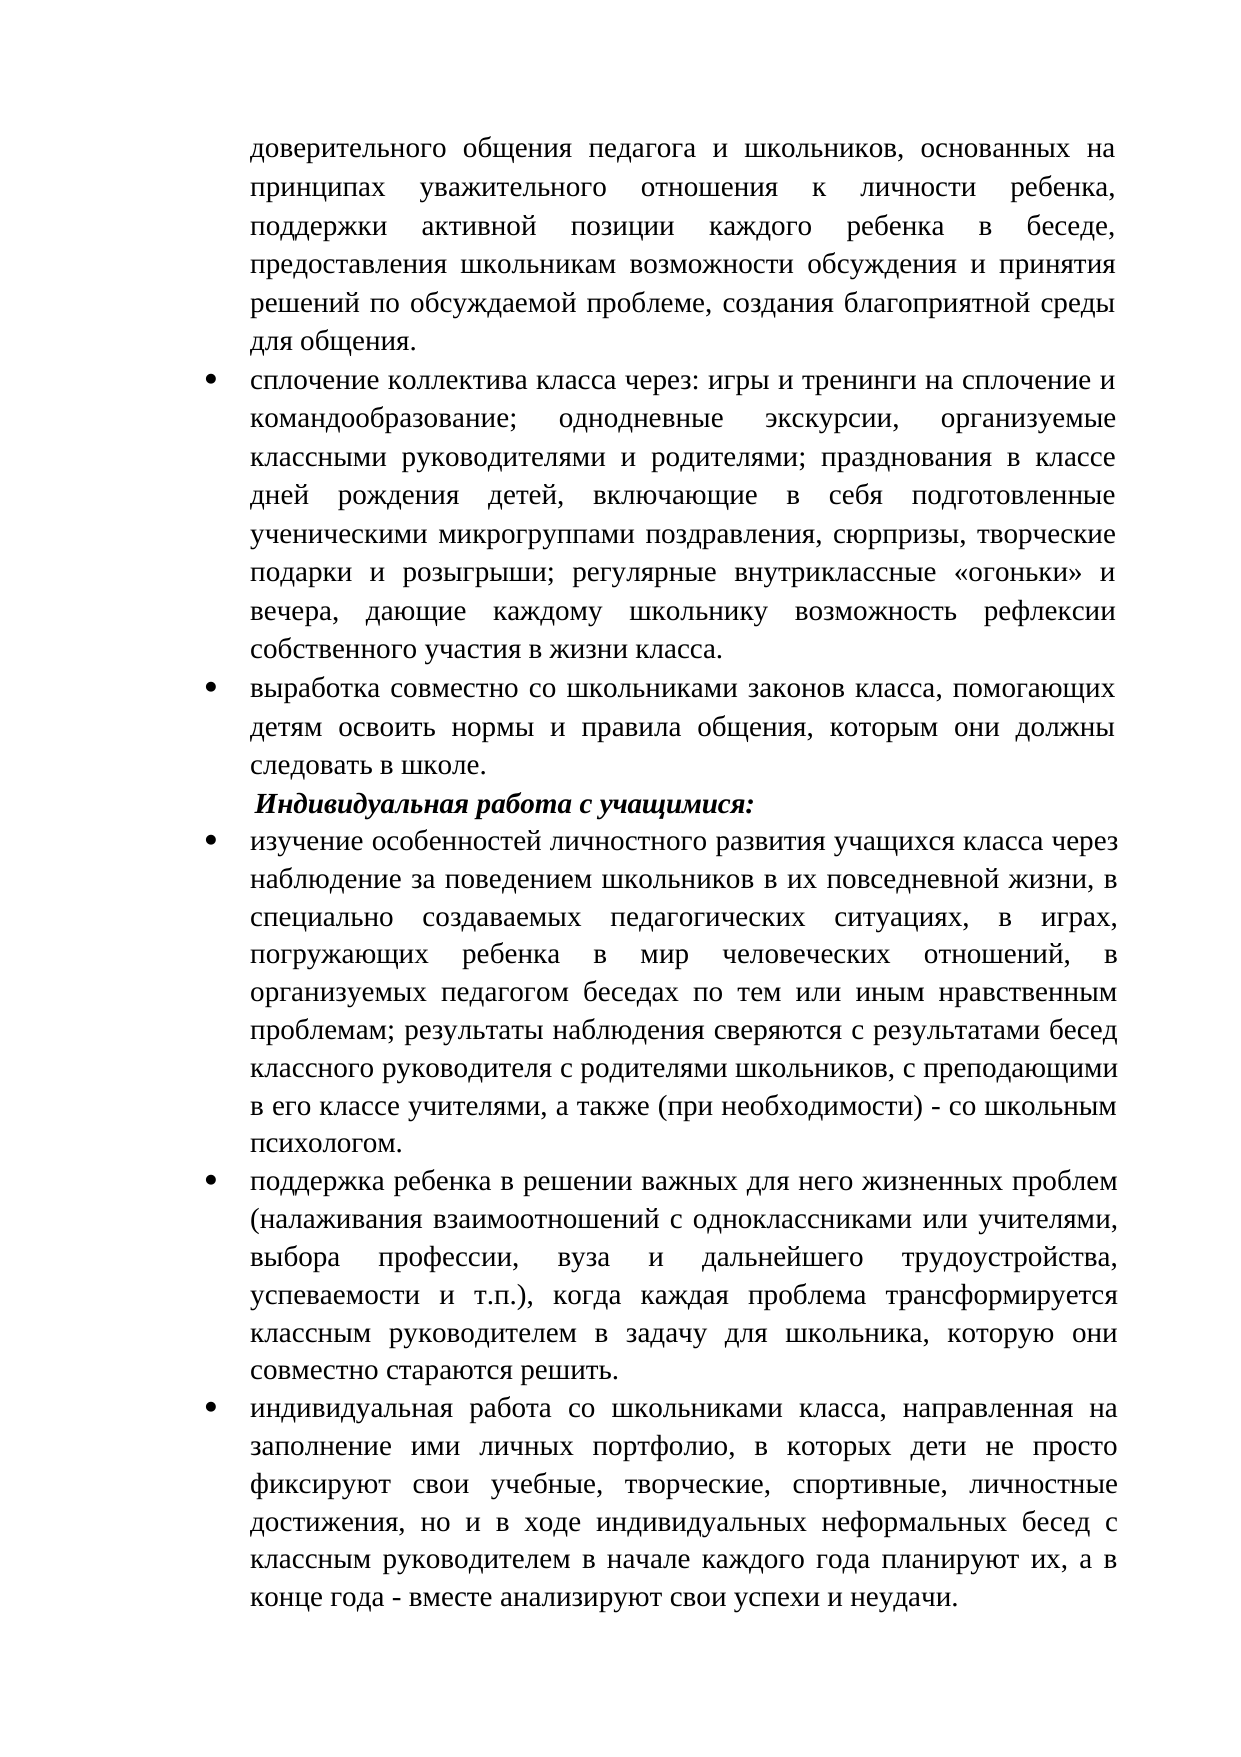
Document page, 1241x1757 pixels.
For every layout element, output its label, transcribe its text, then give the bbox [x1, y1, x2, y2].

list поддержка ребенка в решении важных для него жизненных проблем (налаживания взаимоотношений с одноклассниками или учителями, выбора профессии, вуза и дальнейшего трудоустройства, успеваемости и т.п.), когда каждая проблема трансформируется классным руководителем в задачу для школьника, которую они совместно стараются решить. [206, 1163, 1119, 1386]
text Индивидуальная работа с учащимися: [254, 786, 1236, 819]
list индивидуальная работа со школьниками класса, направленная на заполнение ими личных портфолио, в которых дети не просто фиксируют свои учебные, творческие, спортивные, личностные достижения, но и в ходе индивидуальных неформальных бесед с классным руководителем в начале каждого года планируют их, а в конце года - вместе анализируют свои успехи и неудачи. [206, 1390, 1119, 1613]
list изучение особенностей личностного развития учащихся класса через наблюдение за поведением школьников в их повседневной жизни, в специально создаваемых педагогических ситуациях, в играх, погружающих ребенка в мир человеческих отношений, в организуемых педагогом беседах по тем или иным нравственным проблемам; результаты наблюдения сверяются с результатами бесед классного руководителя с родителями школьников, с преподающими в его классе учителями, а также (при необходимости) - со школьным психологом. [206, 823, 1118, 1159]
list сплочение коллектива класса через: игры и тренинги на сплочение и командообразование; однодневные экскурсии, организуемые классными руководителями и родителями; празднования в классе дней рождения детей, включающие в себя подготовленные ученическими микрогруппами поздравления, сюрпризы, творческие подарки и розыгрыши; регулярные внутриклассные «огоньки» и вечера, дающие каждому школьнику возможность рефлексии собственного участия в жизни класса. [206, 362, 1117, 665]
list выработка совместно со школьниками законов класса, помогающих детям освоить нормы и правила общения, которым они должны следовать в школе. [206, 670, 1116, 781]
text доверительного общения педагога и школьников, основанных на принципах уважительного отношения к личности ребенка, поддержки активной позиции каждого ребенка в беседе, предоставления школьникам возможности обсуждения и принятия решений по обсуждаемой проблеме, создания благоприятной среды для общения. [250, 131, 1116, 357]
